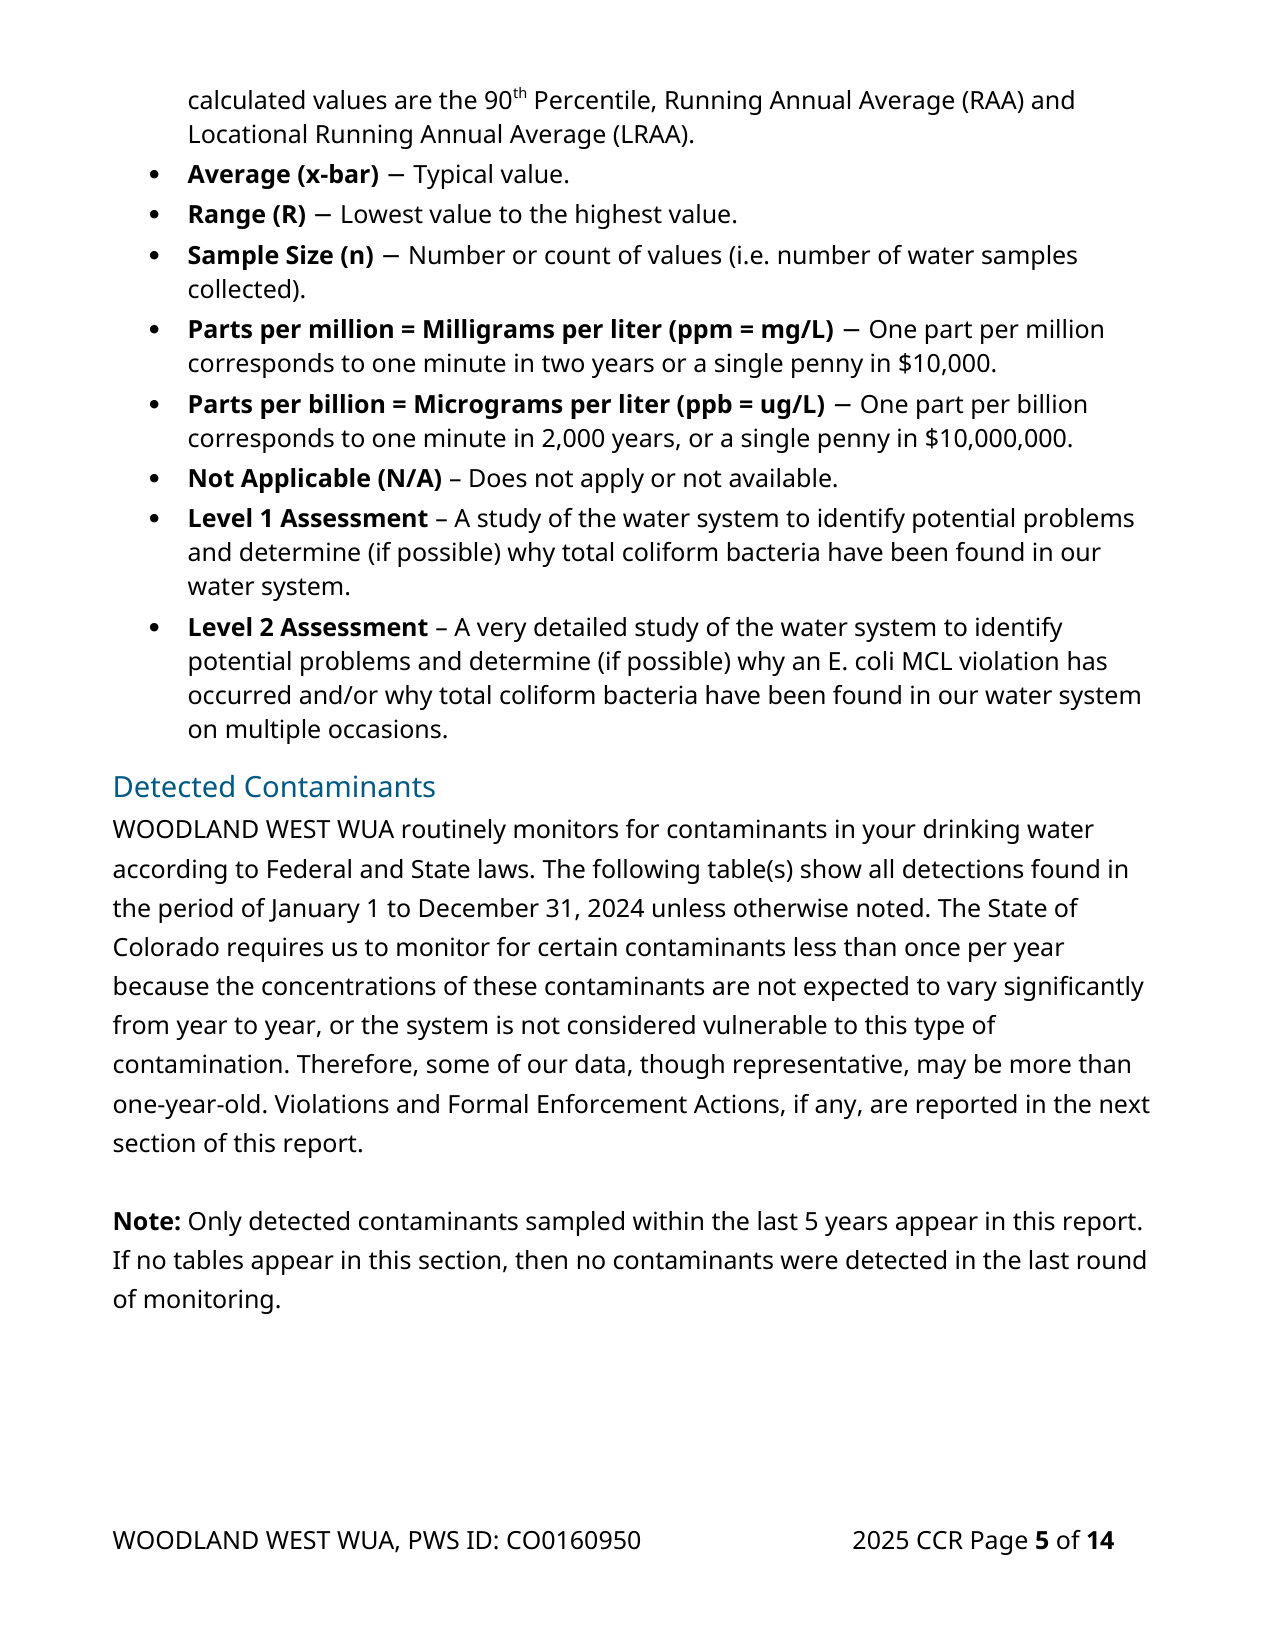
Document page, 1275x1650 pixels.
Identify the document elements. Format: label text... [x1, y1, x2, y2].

list Parts per million = Milligrams per liter (ppm = mg/L) − One part per million corresponds to one minute in two years or a single penny in $10,000. [150, 312, 1162, 380]
list Not Applicable (N/A) – Does not apply or not available. [150, 461, 1162, 495]
text Detected Contaminants [112, 766, 1162, 806]
text WOODLAND WEST WUA routinely monitors for contaminants in your drinking water according to Federal and State laws. The following table(s) show all detections found in the period of January 1 to December 31, 2024 unless otherwise noted. The State of Colorado requires us to monitor for certain contaminants less than once per year because the concentrations of these contaminants are not expected to vary significantly from year to year, or the system is not considered vulnerable to this type of contamination. Therefore, some of our data, though representative, may be more than one-year-old. Violations and Formal Enforcement Actions, if any, are reported in the next section of this report. Note: Only detected contaminants sampled within the last 5 years appear in this report. If no tables appear in this section, then no contaminants were detected in the last round of monitoring. [112, 812, 1162, 1316]
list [150, 82, 1162, 151]
list Average (x-bar) − Typical value. [150, 157, 1162, 191]
list Parts per billion = Micrograms per liter (ppb = ug/L) − One part per billion corresponds to one minute in 2,000 years, or a single penny in $10,000,000. [150, 386, 1162, 454]
list Sample Size (n) − Number or count of values (i.e. number of water samples collected). [150, 237, 1162, 306]
list Level 1 Assessment – A study of the water system to identify potential problems and determine (if possible) why total coliform bacteria have been found in our water system. [150, 501, 1162, 603]
list Level 2 Assessment – A very detailed study of the water system to identify potential problems and determine (if possible) why an E. coli MCL violation has occurred and/or why total coliform bacteria have been found in our water system on multiple occasions. [150, 609, 1162, 746]
list Range (R) − Lowest value to the highest value. [150, 197, 1162, 231]
